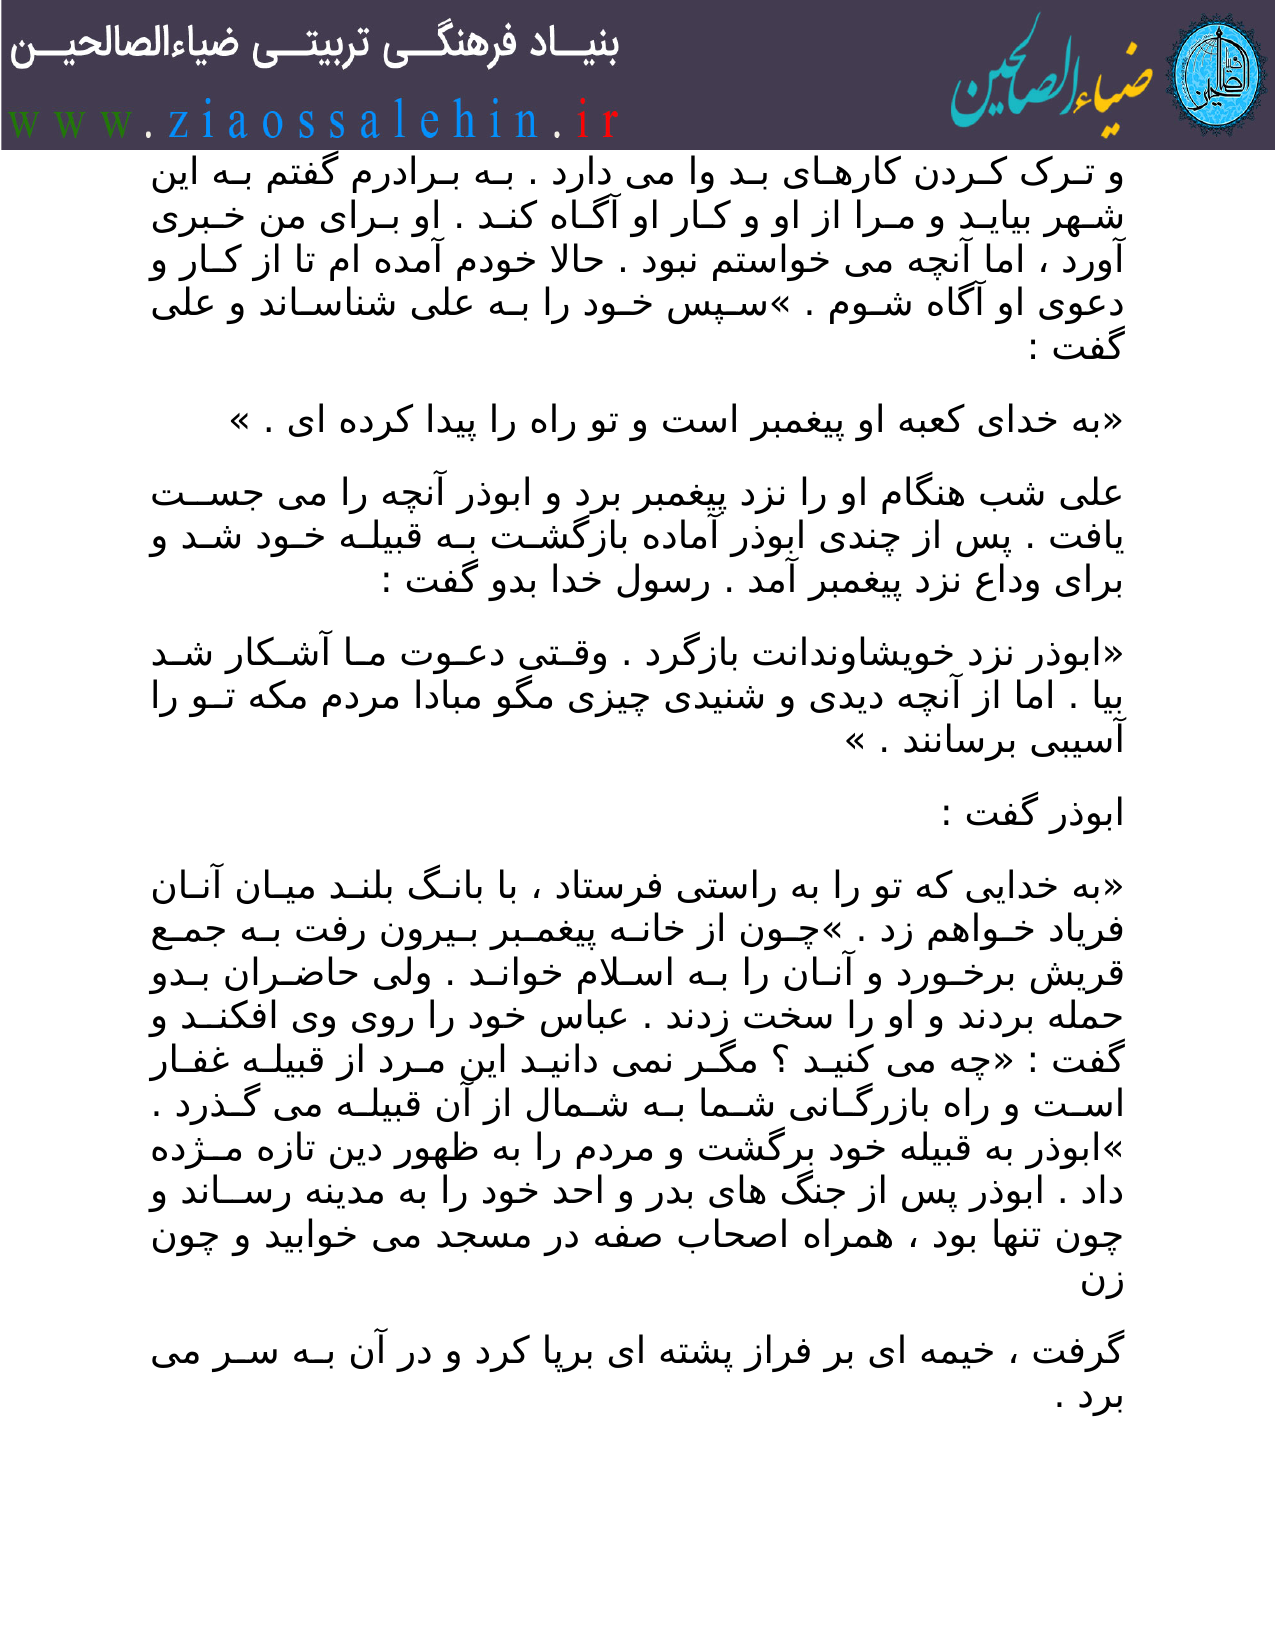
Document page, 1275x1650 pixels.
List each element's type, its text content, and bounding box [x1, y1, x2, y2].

picture [1, 0, 1275, 150]
text علی شب هنگام او را نزد پیغمبر برد و ابوذر آنچه را می جست یافت . پس از چندی ابوذر آماده بازگشت به قبیله خود شد و برای وداع نزد پیغمبر آمد . رسول خدا بدو گفت : [150, 470, 1125, 601]
text «به خدایی که تو را به راستی فرستاد ، با بانگ بلند میان آنان فریاد خواهم زد . »چون از خانه پیغمبر بیرون رفت به جمع قریش برخورد و آنان را به اسلام خواند . ولی حاضران بدو حمله بردند و او را سخت زدند . عباس خود را روی وی افکند و گفت : «چه می کنید ؟ مگر نمی دانید این مرد از قبیله غفار است و راه بازرگانی شما به شمال از آن قبیله می گذرد . »ابوذر به قبیله خود برگشت و مردم را به ظهور دین تازه مژده داد . ابوذر پس از جنگ های بدر و احد خود را به مدینه رساند و چون تنها بود ، همراه اصحاب صفه در مسجد می خوابید و چون زن [150, 863, 1125, 1300]
text گرفت ، خیمه ای بر فراز پشته ای برپا کرد و در آن به سر می برد . [150, 1329, 1125, 1416]
text و ترک کردن کارهای بد وا می دارد . به برادرم گفتم به این شهر بیاید و مرا از او و کار او آگاه کند . او برای من خبری آورد ، اما آنچه می خواستم نبود . حالا خودم آمده ام تا از کار و دعوی او آگاه شوم . »سپس خود را به علی شناساند و علی گفت : [150, 150, 1125, 368]
text «ابوذر نزد خویشاوندانت بازگرد . وقتی دعوت ما آشکار شد بیا . اما از آنچه دیدی و شنیدی چیزی مگو مبادا مردم مکه تو را آسیبی برسانند . » [150, 630, 1125, 761]
text ابوذر گفت : [150, 790, 1125, 834]
text «به خدای کعبه او پیغمبر است و تو راه را پیدا کرده ای . » [150, 397, 1125, 441]
